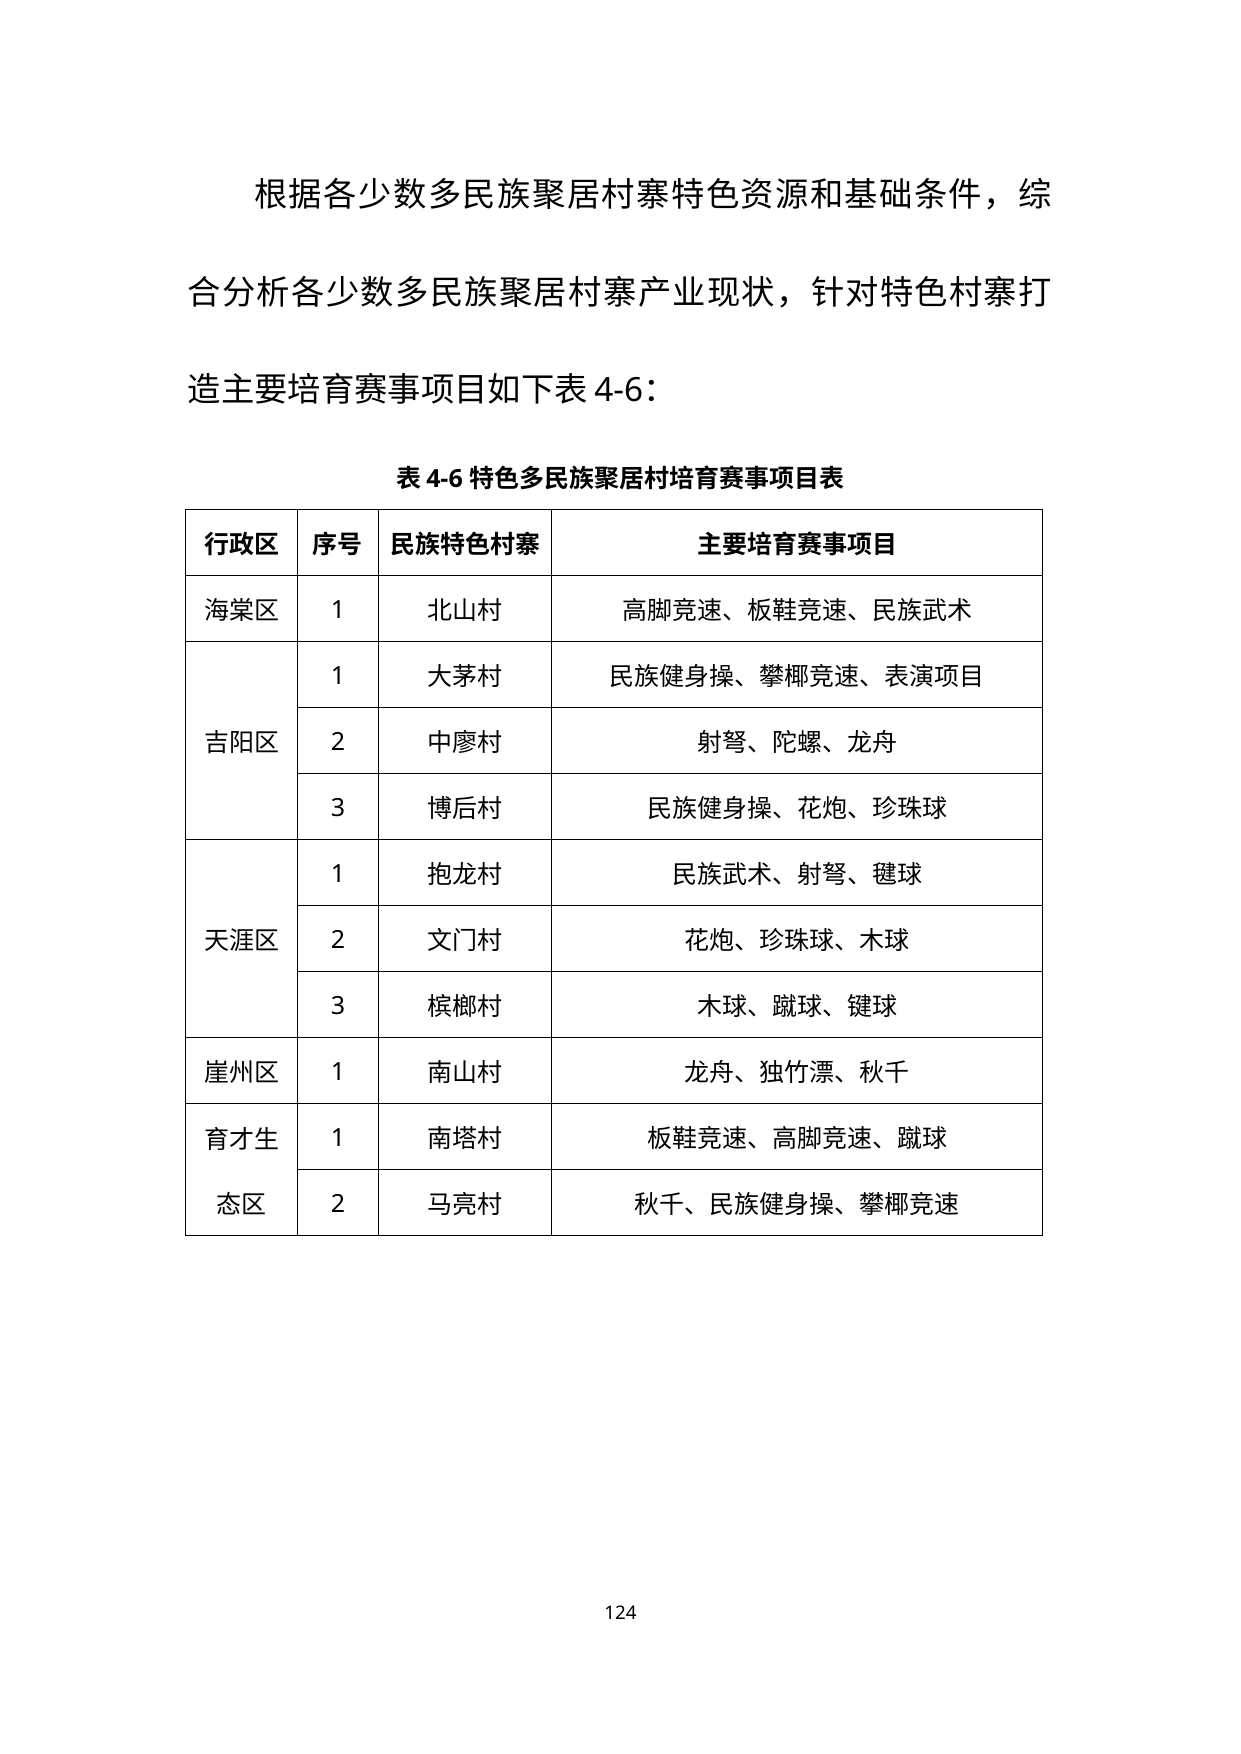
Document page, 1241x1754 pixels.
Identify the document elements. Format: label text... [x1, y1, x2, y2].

table_cell 文门村 [379, 906, 551, 971]
table_header 民族特色村寨 [379, 510, 551, 575]
table_cell 1 [298, 576, 378, 641]
table_cell 北山村 [379, 576, 551, 641]
table_cell 射弩、陀螺、 [552, 708, 1042, 773]
table_cell 2 [298, 708, 378, 773]
table_cell 海棠区 [186, 576, 297, 641]
table_cell 木球、蹴球、键球 [552, 972, 1042, 1037]
table_cell 1 [298, 840, 378, 905]
table_header 行政区 [186, 510, 297, 575]
table_cell 马亮村 [379, 1170, 551, 1235]
table_cell 抱龙村 [379, 840, 551, 905]
table_cell 崖州区 [186, 1038, 297, 1103]
table_cell 育才生态区 [186, 1104, 297, 1235]
table_cell 高脚竞速、板鞋竞速、民族武术 [552, 576, 1042, 641]
table_cell 龙舟、独竹漂、秋千 [552, 1038, 1042, 1103]
table_cell 博后村 [379, 774, 551, 839]
table_cell 中廖村 [379, 708, 551, 773]
table_cell 3 [298, 774, 378, 839]
text 表4-6 特色多民族聚居村培育赛事项目表 [187, 444, 1053, 509]
table_header 序号 [298, 510, 378, 575]
text 根据各少数多民族聚居村寨特色资源和基础条件，综合分析各少数多民族聚居村寨产业现状，针对特色村寨打造主要培育赛事项目如下表4-6： [187, 160, 1053, 420]
table_cell 板鞋竞速、高脚竞速、蹴球 [552, 1104, 1042, 1169]
table_cell 槟榔村 [379, 972, 551, 1037]
table_cell 天涯区 [186, 840, 297, 1037]
table_cell 花炮、珍珠球、木球 [552, 906, 1042, 971]
table_cell 南山村 [379, 1038, 551, 1103]
table_cell 1 [298, 1038, 378, 1103]
table_cell 秋千、民族健身操、攀椰竞速 [552, 1170, 1042, 1235]
table_cell 民族健身操、攀椰竞速、表演项目 [552, 642, 1042, 707]
table_cell 民族健身操、花炮、珍珠球 [552, 774, 1042, 839]
table_cell 3 [298, 972, 378, 1037]
table_header 主要培育赛事项目 [552, 510, 1042, 575]
table_cell 南塔村 [379, 1104, 551, 1169]
table_cell 、射弩、毽球 [552, 840, 1042, 905]
table_cell 1 [298, 642, 378, 707]
table_cell 吉阳区 [186, 642, 297, 839]
table_cell 2 [298, 906, 378, 971]
table_cell 1 [298, 1104, 378, 1169]
table_cell 2 [298, 1170, 378, 1235]
table_cell 大茅村 [379, 642, 551, 707]
